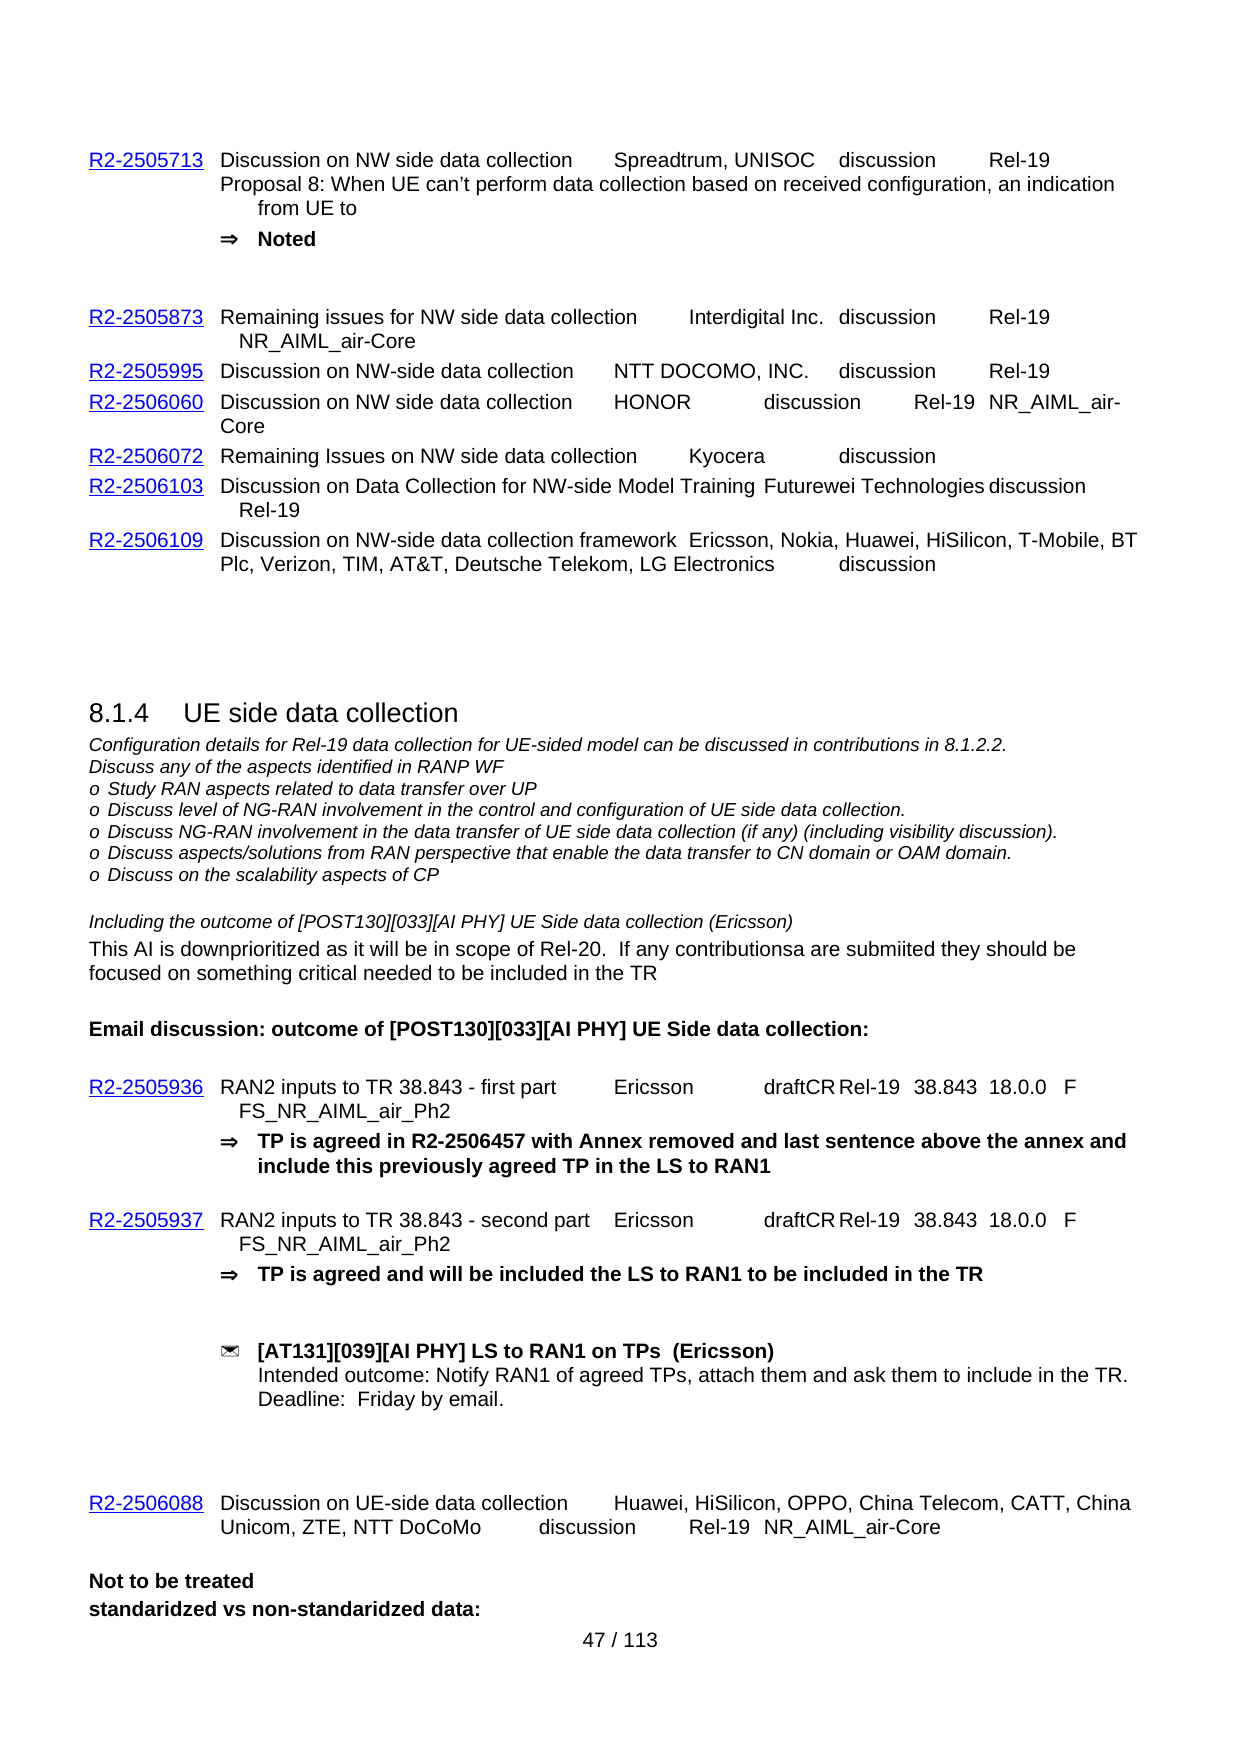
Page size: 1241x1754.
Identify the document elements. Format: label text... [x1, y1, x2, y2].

title R2-2505713 Discussion on NW side data collection Spreadtrum, UNISOC discussion Rel-19 [89, 148, 1152, 172]
text Including the outcome of [POST130][033][AI PHY] UE Side data collection (Ericsson) [89, 911, 1152, 932]
text TP is agreed and will be included the LS to RAN1 to be included in the TR [220, 1262, 1152, 1287]
text Noted [220, 226, 1152, 251]
text o Discuss aspects/solutions from RAN perspective that enable the data transfer to CN domain or OAM domain. [89, 842, 1152, 864]
title R2-2505873 Remaining issues for NW side data collection Interdigital Inc. discussion Rel-19 NR_AIML_air-Core [89, 305, 1152, 353]
title R2-2505936 RAN2 inputs to TR 38.843 - first part Ericsson draftCR Rel-19 38.843 18.0.0 F FS_NR_AIML_air_Ph2 [89, 1075, 1152, 1123]
title R2-2506109 Discussion on NW-side data collection framework Ericsson, Nokia, Huawei, HiSilicon, T-Mobile, BT Plc, Verizon, TIM, AT&T, Deutsche Telekom, LG Electronics discussion [89, 528, 1152, 576]
text Not to be treated [89, 1568, 1152, 1592]
title R2-2506103 Discussion on Data Collection for NW-side Model Training Futurewei Technologies discussion Rel-19 [89, 474, 1152, 522]
text Email discussion: outcome of [POST130][033][AI PHY] UE Side data collection: [89, 1017, 1152, 1041]
text standaridzed vs non-standaridzed data: [89, 1597, 1152, 1621]
text o Discuss level of NG-RAN involvement in the control and configuration of UE side data collection. [89, 799, 1152, 821]
text Discuss any of the aspects identified in RANP WF [89, 756, 1152, 777]
title R2-2506072 Remaining Issues on NW side data collection Kyocera discussion [89, 444, 1152, 468]
text o Discuss NG-RAN involvement in the data transfer of UE side data collection (if any) (including visibility discussion). [89, 821, 1152, 842]
text Configuration details for Rel-19 data collection for UE-sided model can be discussed in contributions in 8.1.2.2. [89, 734, 1152, 756]
text Proposal 8: When UE can’t perform data collection based on received configuration, an indication from UE to [220, 172, 1152, 220]
text This AI is downprioritized as it will be in scope of Rel-20. If any contributionsa are submiited they should be focused on something critical needed to be included in the TR [89, 937, 1152, 984]
title R2-2506088 Discussion on UE-side data collection Huawei, HiSilicon, OPPO, China Telecom, CATT, China Unicom, ZTE, NTT DoCoMo discussion Rel-19 NR_AIML_air-Core [89, 1491, 1152, 1538]
text Intended outcome: Notify RAN1 of agreed TPs, attach them and ask them to include in the TR. [220, 1363, 1152, 1387]
title R2-2505995 Discussion on NW-side data collection NTT DOCOMO, INC. discussion Rel-19 [89, 359, 1152, 383]
text Deadline: Friday by email. [220, 1387, 1152, 1411]
title R2-2506060 Discussion on NW side data collection HONOR discussion Rel-19 NR_AIML_air-Core [89, 389, 1152, 437]
text [AT131][039][AI PHY] LS to RAN1 on TPs (Ericsson) [220, 1339, 1152, 1363]
text o Discuss on the scalability aspects of CP [89, 864, 1152, 885]
text TP is agreed in R2-2506457 with Annex removed and last sentence above the annex and include this previously agreed TP in the LS to RAN1 [220, 1129, 1152, 1178]
title R2-2505937 RAN2 inputs to TR 38.843 - second part Ericsson draftCR Rel-19 38.843 18.0.0 F FS_NR_AIML_air_Ph2 [89, 1208, 1152, 1256]
text o Study RAN aspects related to data transfer over UP [89, 777, 1152, 799]
subtitle 8.1.4 UE side data collection [89, 697, 1152, 728]
